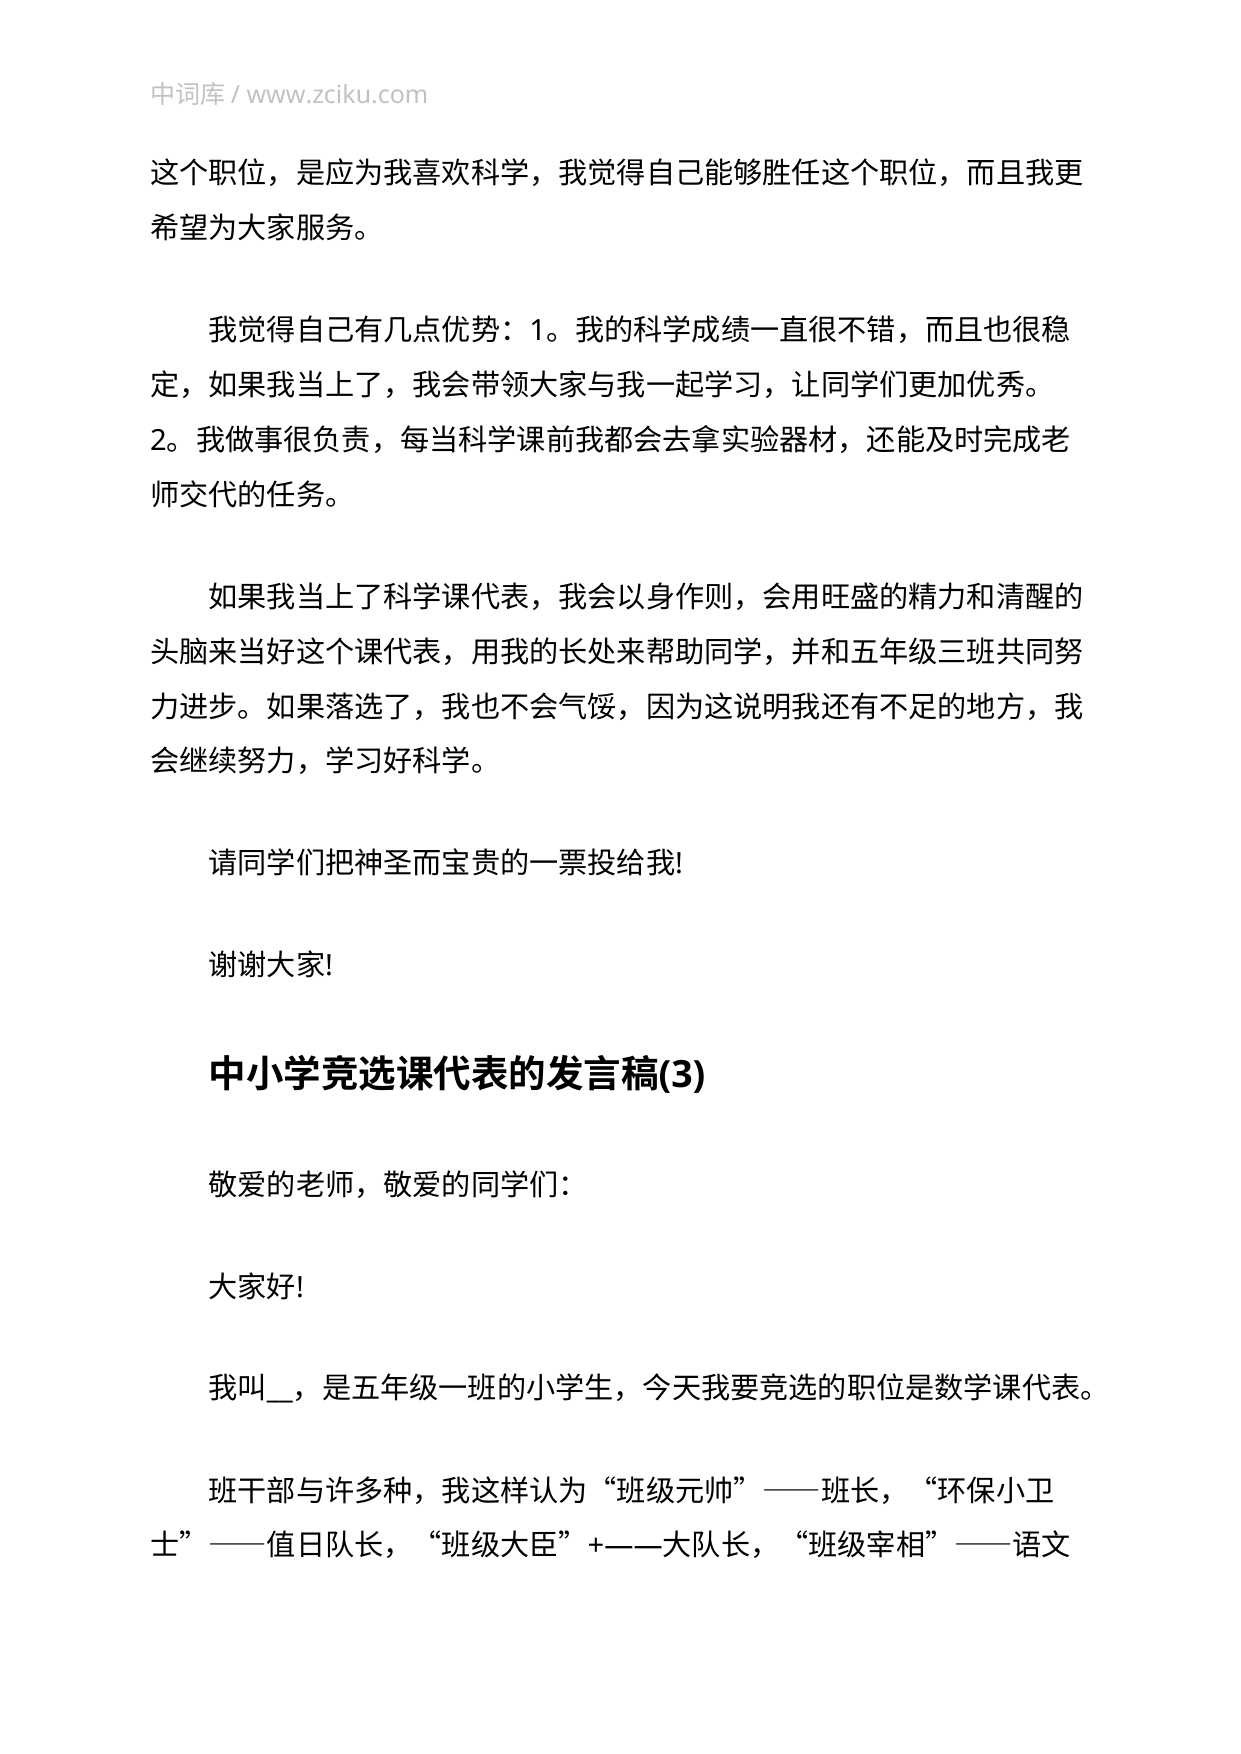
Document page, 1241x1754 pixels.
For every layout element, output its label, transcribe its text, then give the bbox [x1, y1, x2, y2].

text 请同学们把神圣而宝贵的一票投给我! [150, 840, 1090, 882]
text 敬爱的老师，敬爱的同学们： [150, 1161, 1090, 1204]
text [150, 1467, 1090, 1564]
text 中小学竞选课代表的发言稿(3) [150, 1044, 1090, 1098]
text 我叫__，是五年级一班的小学生，今天我要竞选的职位是数学课代表。 [150, 1365, 1090, 1407]
text 大家好! [150, 1263, 1090, 1306]
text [150, 150, 1090, 247]
text 谢谢大家! [150, 942, 1090, 984]
text 如果我当上了科学课代表，我会以身作则，会用旺盛的精力和清醒的头脑来当好这个课代表，用我的长处来帮助同学，并和五年级三班共同努力进步。如果落选了，我也不会气馁，因为这说明我还有不足的地方，我会继续努力，学习好科学。 [150, 573, 1090, 780]
text 我觉得自己有几点优势：1。我的科学成绩一直很不错，而且也很稳定，如果我当上了，我会带领大家与我一起学习，让同学们更加优秀。2。我做事很负责，每当科学课前我都会去拿实验器材，还能及时完成老师交代的任务。 [150, 307, 1090, 514]
